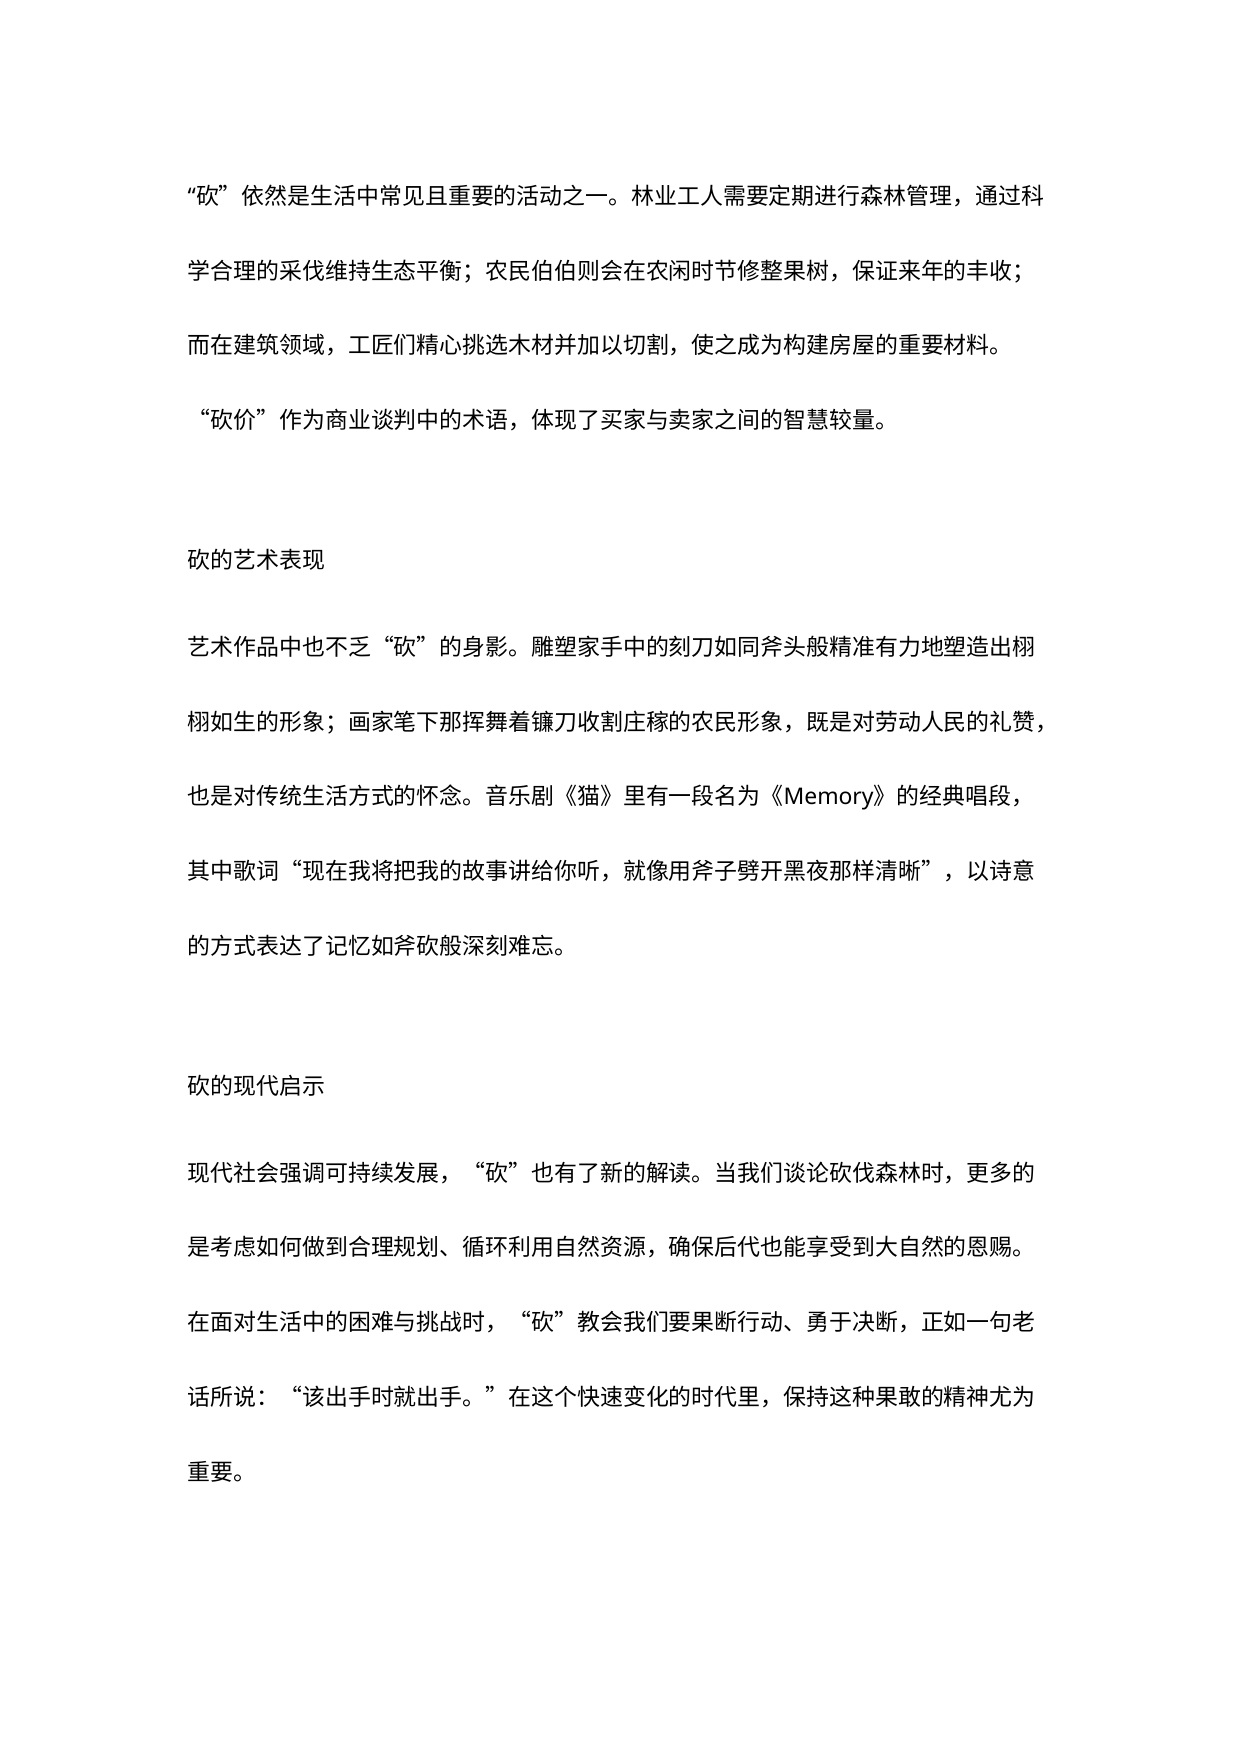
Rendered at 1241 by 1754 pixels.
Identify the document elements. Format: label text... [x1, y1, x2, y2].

text 砍的现代启示 [187, 1052, 1053, 1117]
text “砍”依然是生活中常见且重要的活动之一。林业工人需要定期进行森林管理，通过科学合理的采伐维持生态平衡；农民伯伯则会在农闲时节修整果树，保证来年的丰收；而在建筑领域，工匠们精心挑选木材并加以切割，使之成为构建房屋的重要材料。“砍价”作为商业谈判中的术语，体现了买家与卖家之间的智慧较量。 [187, 162, 1053, 451]
text 艺术作品中也不乏“砍”的身影。雕塑家手中的刻刀如同斧头般精准有力地塑造出栩栩如生的形象；画家笔下那挥舞着镰刀收割庄稼的农民形象，既是对劳动人民的礼赞，也是对传统生活方式的怀念。音乐剧《猫》里有一段名为《Memory》的经典唱段，其中歌词“现在我将把我的故事讲给你听，就像用斧子劈开黑夜那样清晰”，以诗意的方式表达了记忆如斧砍般深刻难忘。 [187, 613, 1053, 977]
text 现代社会强调可持续发展，“砍”也有了新的解读。当我们谈论砍伐森林时，更多的是考虑如何做到合理规划、循环利用自然资源，确保后代也能享受到大自然的恩赐。在面对生活中的困难与挑战时，“砍”教会我们要果断行动、勇于决断，正如一句老话所说：“该出手时就出手。”在这个快速变化的时代里，保持这种果敢的精神尤为重要。 [187, 1139, 1053, 1502]
text 砍的艺术表现 [187, 526, 1053, 591]
